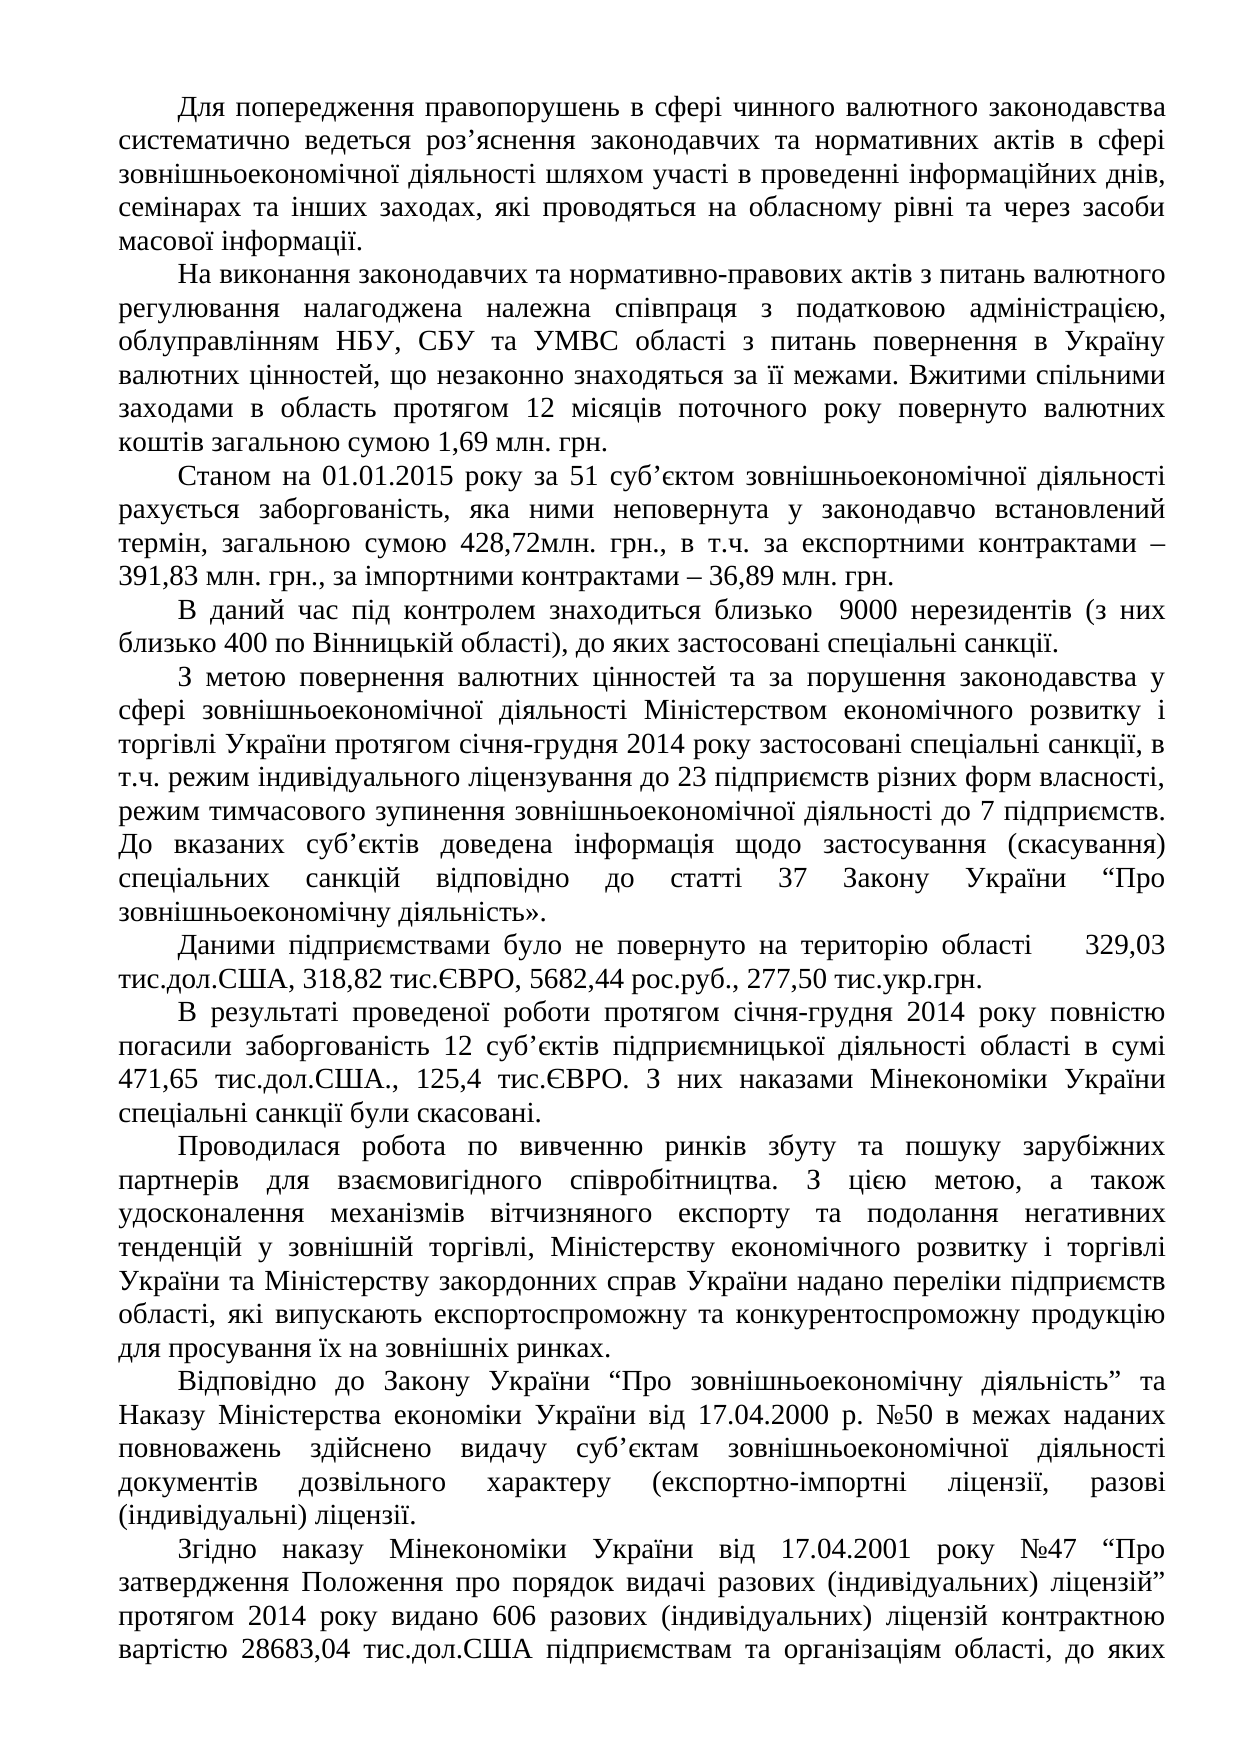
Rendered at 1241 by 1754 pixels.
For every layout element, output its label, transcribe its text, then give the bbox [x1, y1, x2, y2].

text З метою повернення валютних цінностей та за порушення законодавства у сфері зовнішньоекономічної діяльності Міністерством економічного розвитку і торгівлі України протягом січня-грудня 2014 року застосовані спеціальні санкції, в т.ч. режим індивідуального ліцензування до 23 підприємств різних форм власності, режим тимчасового зупинення зовнішньоекономічної діяльності до 7 підприємств. До вказаних суб’єктів доведена інформація щодо застосування (скасування) спеціальних санкцій відповідно до статті 37 Закону України “Про зовнішньоекономічну діяльність». [118, 659, 1167, 927]
text Даними підприємствами було не повернуто на територію області 329,03 тис.дол.США, 318,82 тис.ЄВРО, 5682,44 рос.руб., 277,50 тис.укр.грн. [118, 927, 1167, 994]
text На виконання законодавчих та нормативно-правових актів з питань валютного регулювання налагоджена належна співпраця з податковою адміністрацією, облуправлінням НБУ, СБУ та УМВС області з питань повернення в Україну валютних цінностей, що незаконно знаходяться за її межами. Вжитими спільними заходами в область протягом 12 місяців поточного року повернуто валютних коштів загальною сумою 1,69 млн. грн. [118, 256, 1167, 458]
text В даний час під контролем знаходиться близько 9000 нерезидентів (з них близько 400 по Вінницькій області), до яких застосовані спеціальні санкції. [118, 592, 1167, 659]
text Станом на 01.01.2015 року за 51 суб’єктом зовнішньоекономічної діяльності рахується заборгованість, яка ними неповернута у законодавчо встановлений термін, загальною сумою 428,72млн. грн., в т.ч. за експортними контрактами – 391,83 млн. грн., за імпортними контрактами – 36,89 млн. грн. [118, 458, 1167, 592]
text Відповідно до Закону України “Про зовнішньоекономічну діяльність” та Наказу Міністерства економіки України від 17.04.2000 р. №50 в межах наданих повноважень здійснено видачу суб’єктам зовнішньоекономічної діяльності документів дозвільного характеру (експортно-імпортні ліцензії, разові (індивідуальні) ліцензії. [118, 1363, 1167, 1531]
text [118, 1531, 1167, 1665]
text Проводилася робота по вивченню ринків збуту та пошуку зарубіжних партнерів для взаємовигідного співробітництва. З цією метою, а також удосконалення механізмів вітчизняного експорту та подолання негативних тенденцій у зовнішній торгівлі, Міністерству економічного розвитку і торгівлі України та Міністерству закордонних справ України надано переліки підприємств області, які випускають експортоспроможну та конкурентоспроможну продукцію для просування їх на зовнішніх ринках. [118, 1128, 1167, 1363]
text Для попередження правопорушень в сфері чинного валютного законодавства систематично ведеться роз’яснення законодавчих та нормативних актів в сфері зовнішньоекономічної діяльності шляхом участі в проведенні інформаційних днів, семінарах та інших заходах, які проводяться на обласному рівні та через засоби масової інформації. [118, 89, 1167, 256]
text В результаті проведеної роботи протягом січня-грудня 2014 року повністю погасили заборгованість 12 суб’єктів підприємницької діяльності області в сумі 471,65 тис.дол.США., 125,4 тис.ЄВРО. З них наказами Мінекономіки України спеціальні санкції були скасовані. [118, 994, 1167, 1128]
